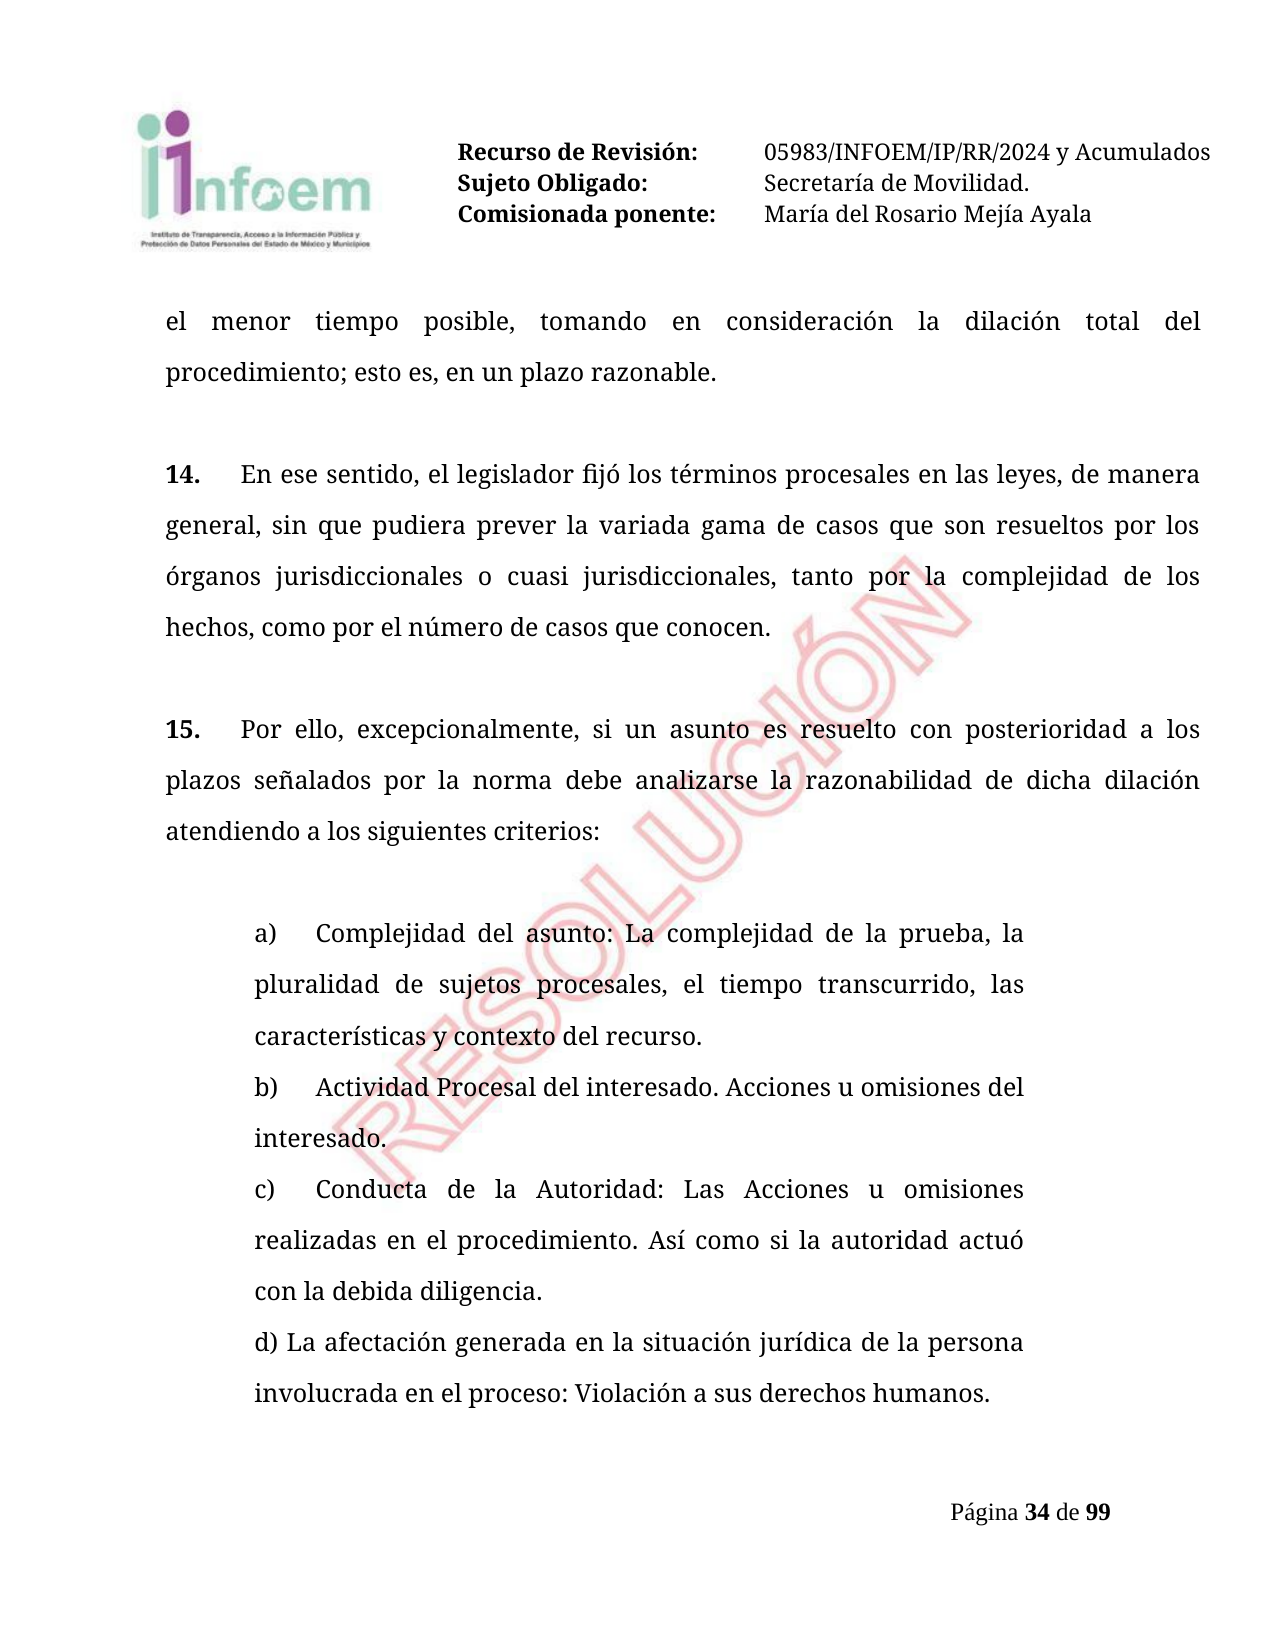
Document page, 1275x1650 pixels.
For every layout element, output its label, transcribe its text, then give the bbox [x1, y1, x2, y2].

picture [22, 52, 1251, 1650]
text d) La afectación generada en la situación jurídica de la persona involucrada en el proceso: Violación a sus derechos humanos. [254, 1324, 1025, 1409]
list En ese sentido, el legislador fijó los términos procesales en las leyes, de manera general, sin que pudiera prever la variada gama de casos que son resueltos por los órganos jurisdiccionales o cuasi jurisdiccionales, tanto por la complejidad de los hechos, como por el número de casos que conocen. [165, 457, 1202, 644]
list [165, 303, 1202, 389]
list Por ello, excepcionalmente, si un asunto es resuelto con posterioridad a los plazos señalados por la norma debe analizarse la razonabilidad de dicha dilación atendiendo a los siguientes criterios: [165, 712, 1202, 848]
list Complejidad del asunto: La complejidad de la prueba, la pluralidad de sujetos procesales, el tiempo transcurrido, las características y contexto del recurso. [254, 916, 1025, 1052]
list Actividad Procesal del interesado. Acciones u omisiones del interesado. [254, 1069, 1025, 1154]
list Conducta de la Autoridad: Las Acciones u omisiones realizadas en el procedimiento. Así como si la autoridad actuó con la debida diligencia. [254, 1171, 1025, 1307]
